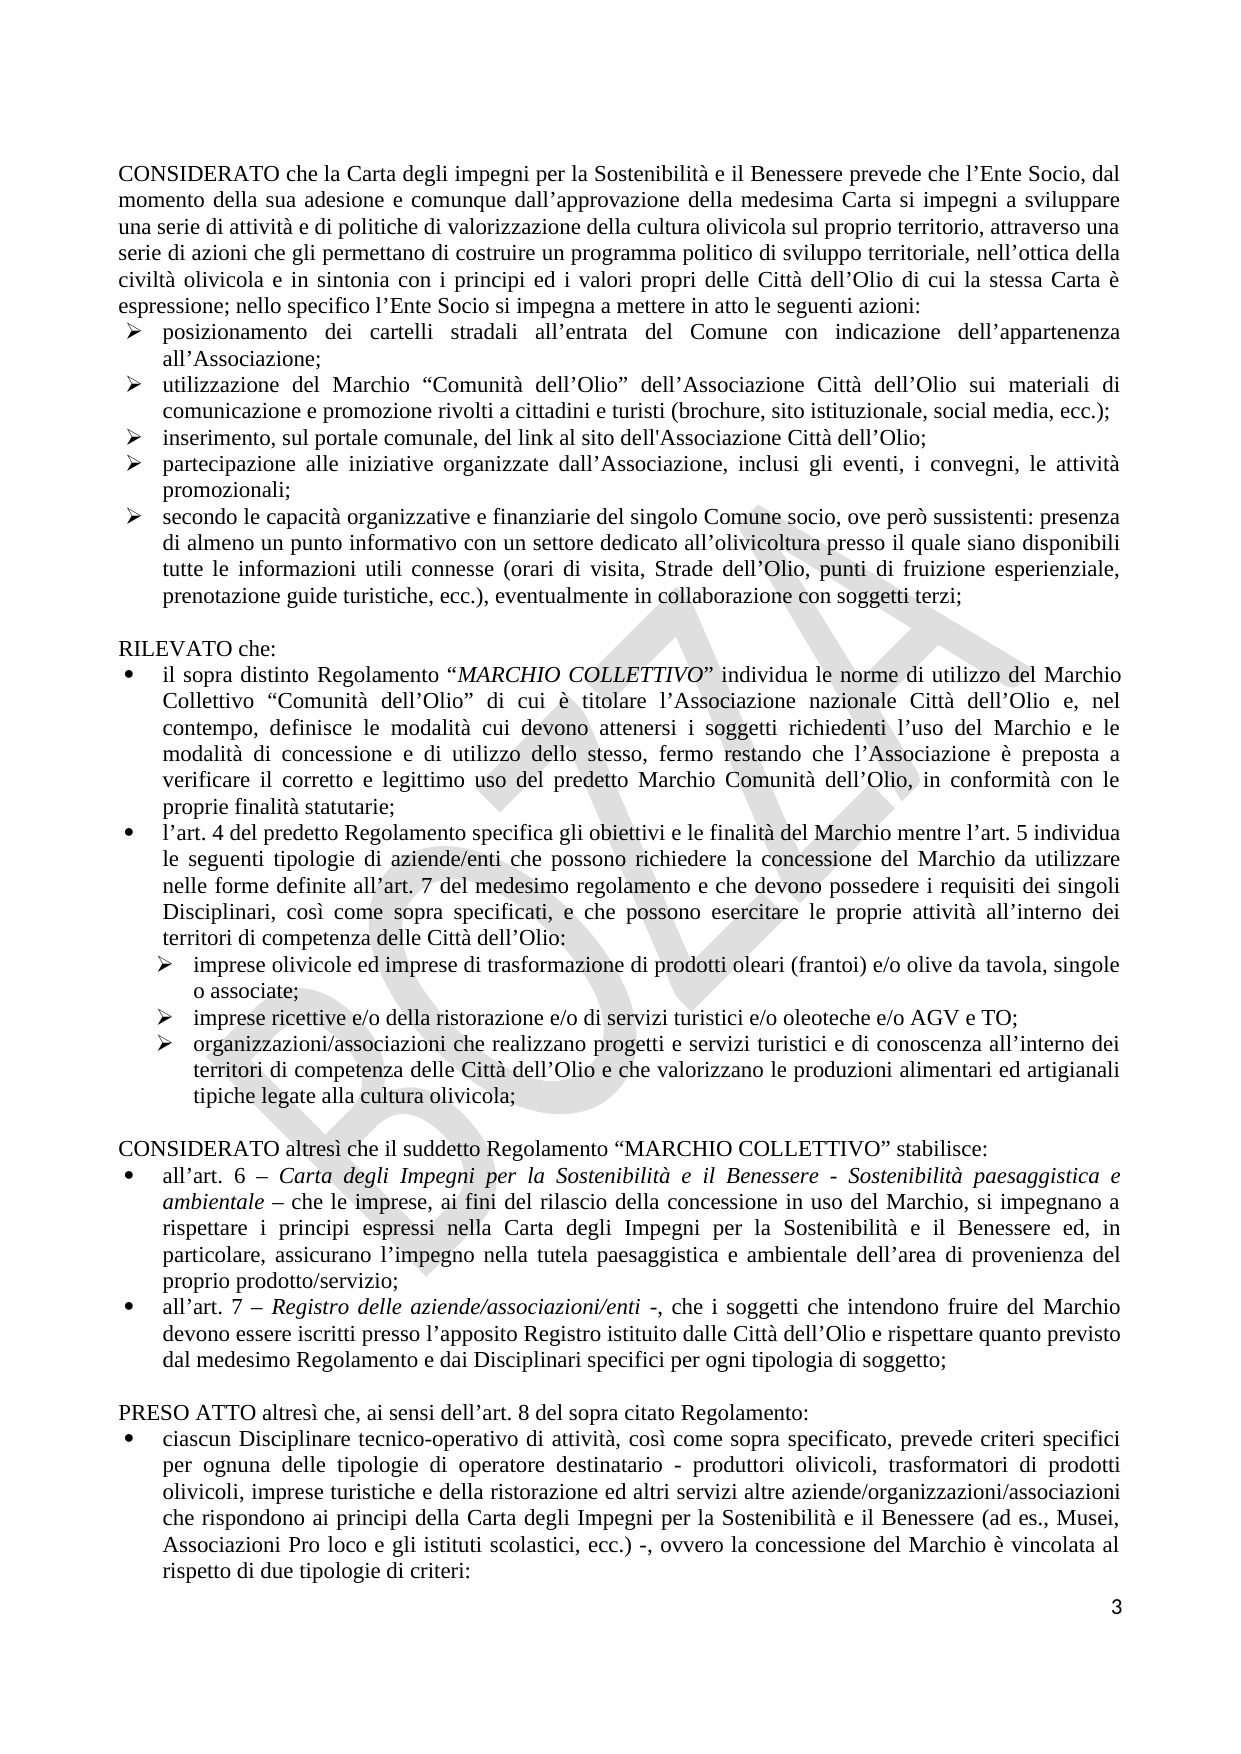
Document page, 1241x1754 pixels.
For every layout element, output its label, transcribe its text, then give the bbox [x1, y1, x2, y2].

text CONSIDERATO altresì che il suddetto Regolamento “MARCHIO COLLETTIVO” stabilisce: [118, 1135, 1122, 1162]
text PRESO ATTO altresì che, ai sensi dell’art. 8 del sopra citato Regolamento: [118, 1399, 1122, 1425]
text RILEVATO che: [118, 634, 1122, 661]
list secondo le capacità organizzative e finanziarie del singolo Comune socio, ove però sussistenti: presenza di almeno un punto informativo con un settore dedicato all’olivicoltura presso il quale siano disponibili tutte le informazioni utili connesse (orari di visita, Strade dell’Olio, punti di fruizione esperienziale, prenotazione guide turistiche, ecc.), eventualmente in collaborazione con soggetti terzi; [125, 503, 1122, 608]
list inserimento, sul portale comunale, del link al sito dell'Associazione Città dell’Olio; [125, 424, 1122, 450]
list all’art. 6 – Carta degli Impegni per la Sostenibilità e il Benessere - Sostenibilità paesaggistica e ambientale – che le imprese, ai fini del rilascio della concessione in uso del Marchio, si impegnano a rispettare i principi espressi nella Carta degli Impegni per la Sostenibilità e il Benessere ed, in particolare, assicurano l’impegno nella tutela paesaggistica e ambientale dell’area di provenienza del proprio prodotto/servizio; [125, 1162, 1122, 1293]
list organizzazioni/associazioni che realizzano progetti e servizi turistici e di conoscenza all’interno dei territori di competenza delle Città dell’Olio e che valorizzano le produzioni alimentari ed artigianali tipiche legate alla cultura olivicola; [156, 1030, 1122, 1109]
list il sopra distinto Regolamento “MARCHIO COLLETTIVO” individua le norme di utilizzo del Marchio Collettivo “Comunità dell’Olio” di cui è titolare l’Associazione nazionale Città dell’Olio e, nel contempo, definisce le modalità cui devono attenersi i soggetti richiedenti l’uso del Marchio e le modalità di concessione e di utilizzo dello stesso, fermo restando che l’Associazione è preposta a verificare il corretto e legittimo uso del predetto Marchio Comunità dell’Olio, in conformità con le proprie finalità statutarie; [125, 661, 1122, 819]
list l’art. 4 del predetto Regolamento specifica gli obiettivi e le finalità del Marchio mentre l’art. 5 individua le seguenti tipologie di aziende/enti che possono richiedere la concessione del Marchio da utilizzare nelle forme definite all’art. 7 del medesimo regolamento e che devono possedere i requisiti dei singoli Disciplinari, così come sopra specificati, e che possono esercitare le proprie attività all’interno dei territori di competenza delle Città dell’Olio: [125, 819, 1122, 951]
list imprese ricettive e/o della ristorazione e/o di servizi turistici e/o oleoteche e/o AGV e TO; [156, 1003, 1122, 1030]
list ciascun Disciplinare tecnico-operativo di attività, così come sopra specificato, prevede criteri specifici per ognuna delle tipologie di operatore destinatario - produttori olivicoli, trasformatori di prodotti olivicoli, imprese turistiche e della ristorazione ed altri servizi altre aziende/organizzazioni/associazioni che rispondono ai principi della Carta degli Impegni per la Sostenibilità e il Benessere (ad es., Musei, Associazioni Pro loco e gli istituti scolastici, ecc.) -, ovvero la concessione del Marchio è vincolata al rispetto di due tipologie di criteri: [125, 1425, 1122, 1583]
list imprese olivicole ed imprese di trasformazione di prodotti oleari (frantoi) e/o olive da tavola, singole o associate; [156, 951, 1122, 1003]
list posizionamento dei cartelli stradali all’entrata del Comune con indicazione dell’appartenenza all’Associazione; [125, 318, 1122, 371]
list utilizzazione del Marchio “Comunità dell’Olio” dell’Associazione Città dell’Olio sui materiali di comunicazione e promozione rivolti a cittadini e turisti (brochure, sito istituzionale, social media, ecc.); [125, 371, 1122, 424]
list all’art. 7 – Registro delle aziende/associazioni/enti -, che i soggetti che intendono fruire del Marchio devono essere iscritti presso l’apposito Registro istituito dalle Città dell’Olio e rispettare quanto previsto dal medesimo Regolamento e dai Disciplinari specifici per ogni tipologia di soggetto; [125, 1293, 1122, 1372]
text CONSIDERATO che la Carta degli impegni per la Sostenibilità e il Benessere prevede che l’Ente Socio, dal momento della sua adesione e comunque dall’approvazione della medesima Carta si impegni a sviluppare una serie di attività e di politiche di valorizzazione della cultura olivicola sul proprio territorio, attraverso una serie di azioni che gli permettano di costruire un programma politico di sviluppo territoriale, nell’ottica della civiltà olivicola e in sintonia con i principi ed i valori propri delle Città dell’Olio di cui la stessa Carta è espressione; nello specifico l’Ente Socio si impegna a mettere in atto le seguenti azioni: [118, 160, 1122, 318]
list partecipazione alle iniziative organizzate dall’Associazione, inclusi gli eventi, i convegni, le attività promozionali; [125, 450, 1122, 503]
